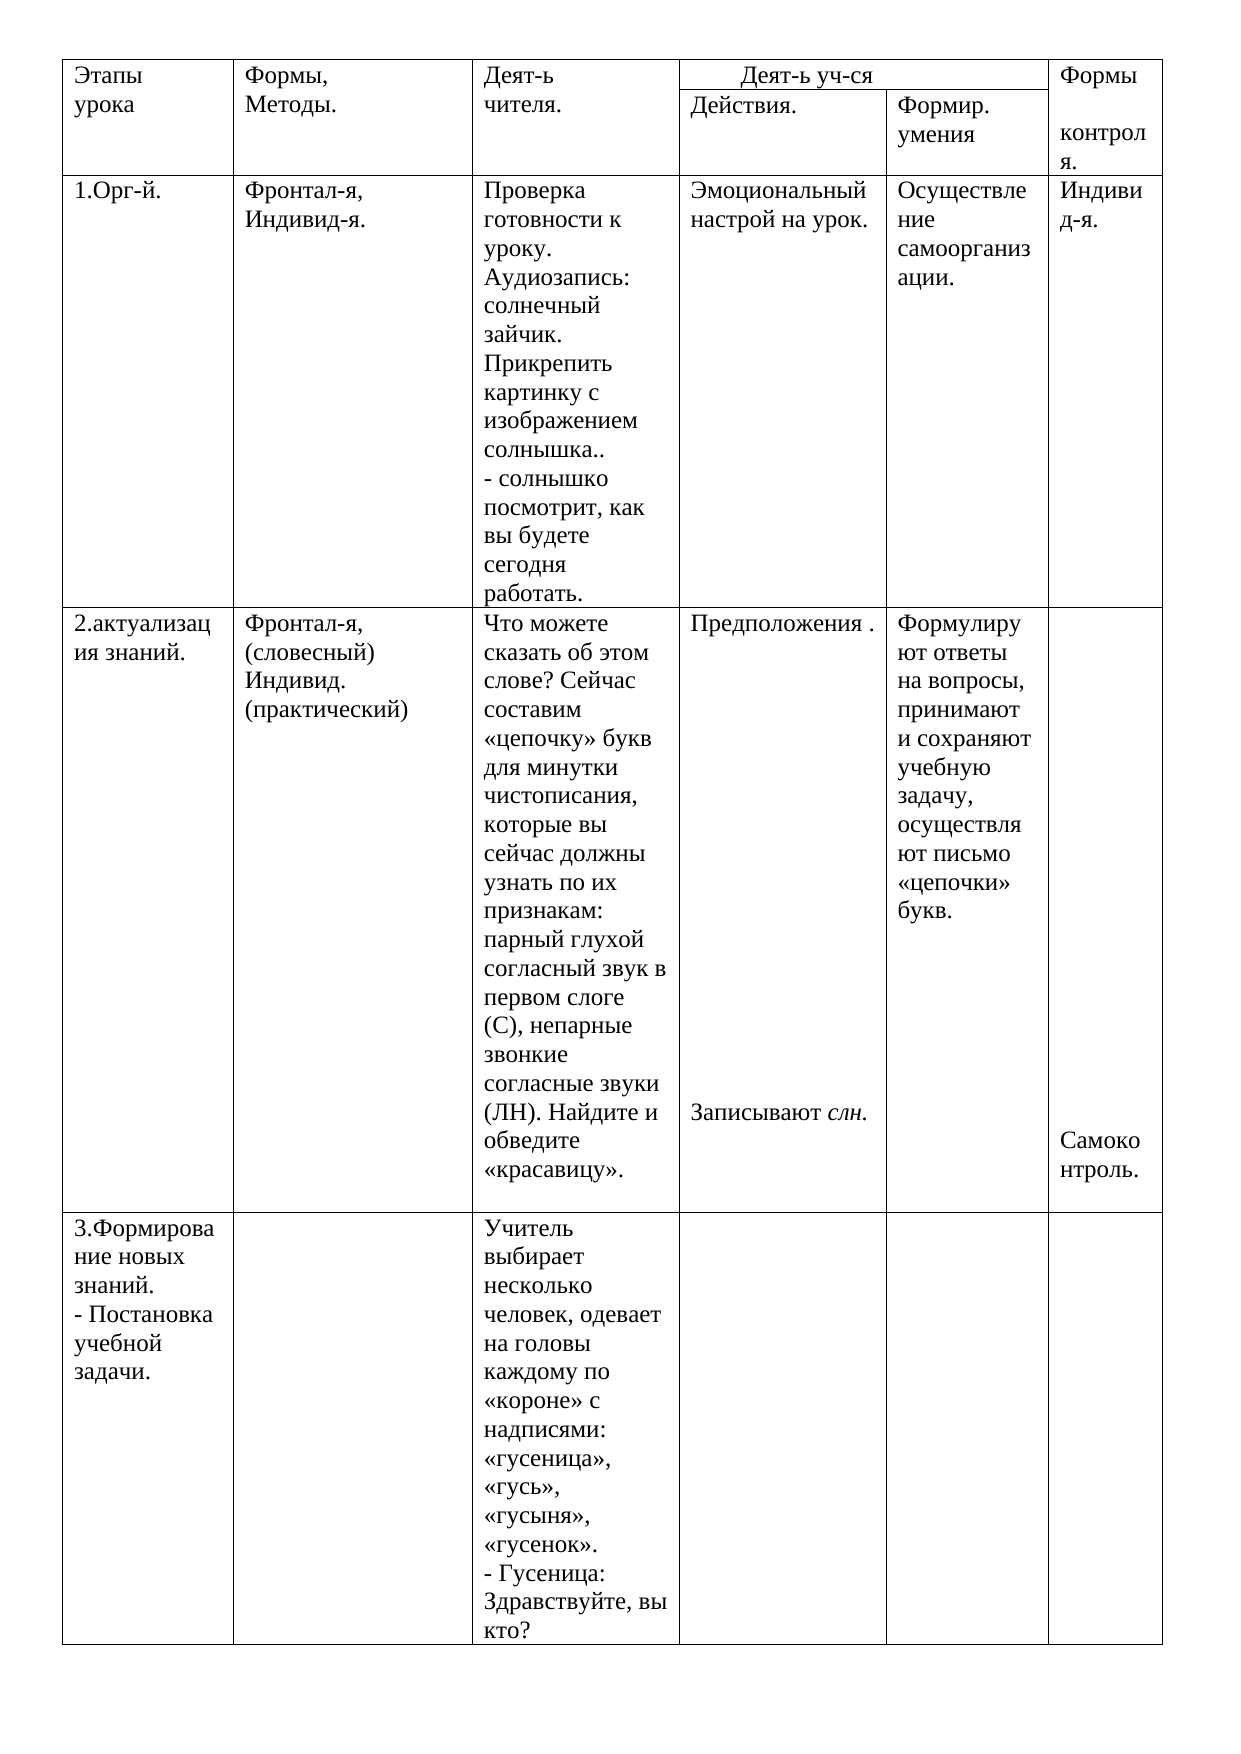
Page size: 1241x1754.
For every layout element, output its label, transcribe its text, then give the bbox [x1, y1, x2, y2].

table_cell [680, 1213, 886, 1644]
table_cell Действия. [680, 90, 886, 174]
table_cell Формир. умения [887, 90, 1048, 174]
table_cell Индивид-я. [1049, 176, 1162, 607]
table_header Этапы урока [63, 60, 233, 174]
table_cell Осуществление самоорганизации. [887, 176, 1048, 607]
table_cell [1049, 1213, 1162, 1644]
table_header Формы контроля. [1049, 60, 1162, 174]
table_cell Формулируют ответы на вопросы, принимают и сохраняют учебную задачу, осуществляют письмо «цепочки» букв. [887, 608, 1048, 1212]
table_cell Проверка готовности к уроку. Аудиозапись: солнечный зайчик. Прикрепить картинку с изображением солнышка.. - солнышко посмотрит, как вы будете сегодня работать. [473, 176, 679, 607]
table_cell Эмоциональный настрой на урок. [680, 176, 886, 607]
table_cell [63, 1213, 233, 1644]
table_cell Предположения . Записывают слн. [680, 608, 886, 1212]
table_cell [234, 1213, 472, 1644]
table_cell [887, 1213, 1048, 1644]
table_cell Фронтал-я, Индивид-я. [234, 176, 472, 607]
table_header Деят-ь чителя. [473, 60, 679, 174]
table_header Деят-ь уч-ся [680, 60, 1048, 89]
table_cell 2.актуализация знаний. [63, 608, 233, 1212]
table_header Формы, Методы. [234, 60, 472, 174]
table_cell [473, 1213, 679, 1644]
table_cell Фронтал-я, (словесный) Индивид.(практический) [234, 608, 472, 1212]
table_cell 1.Орг-й. [63, 176, 233, 607]
table_cell Самоконтроль. [1049, 608, 1162, 1212]
table_cell Что можете сказать об этом слове? Сейчас составим «цепочку» букв для минутки чистописания, которые вы сейчас должны узнать по их признакам: парный глухой согласный звук в первом слоге (С), непарные звонкие согласные звуки (ЛН). Найдите и обведите «красавицу». [473, 608, 679, 1212]
